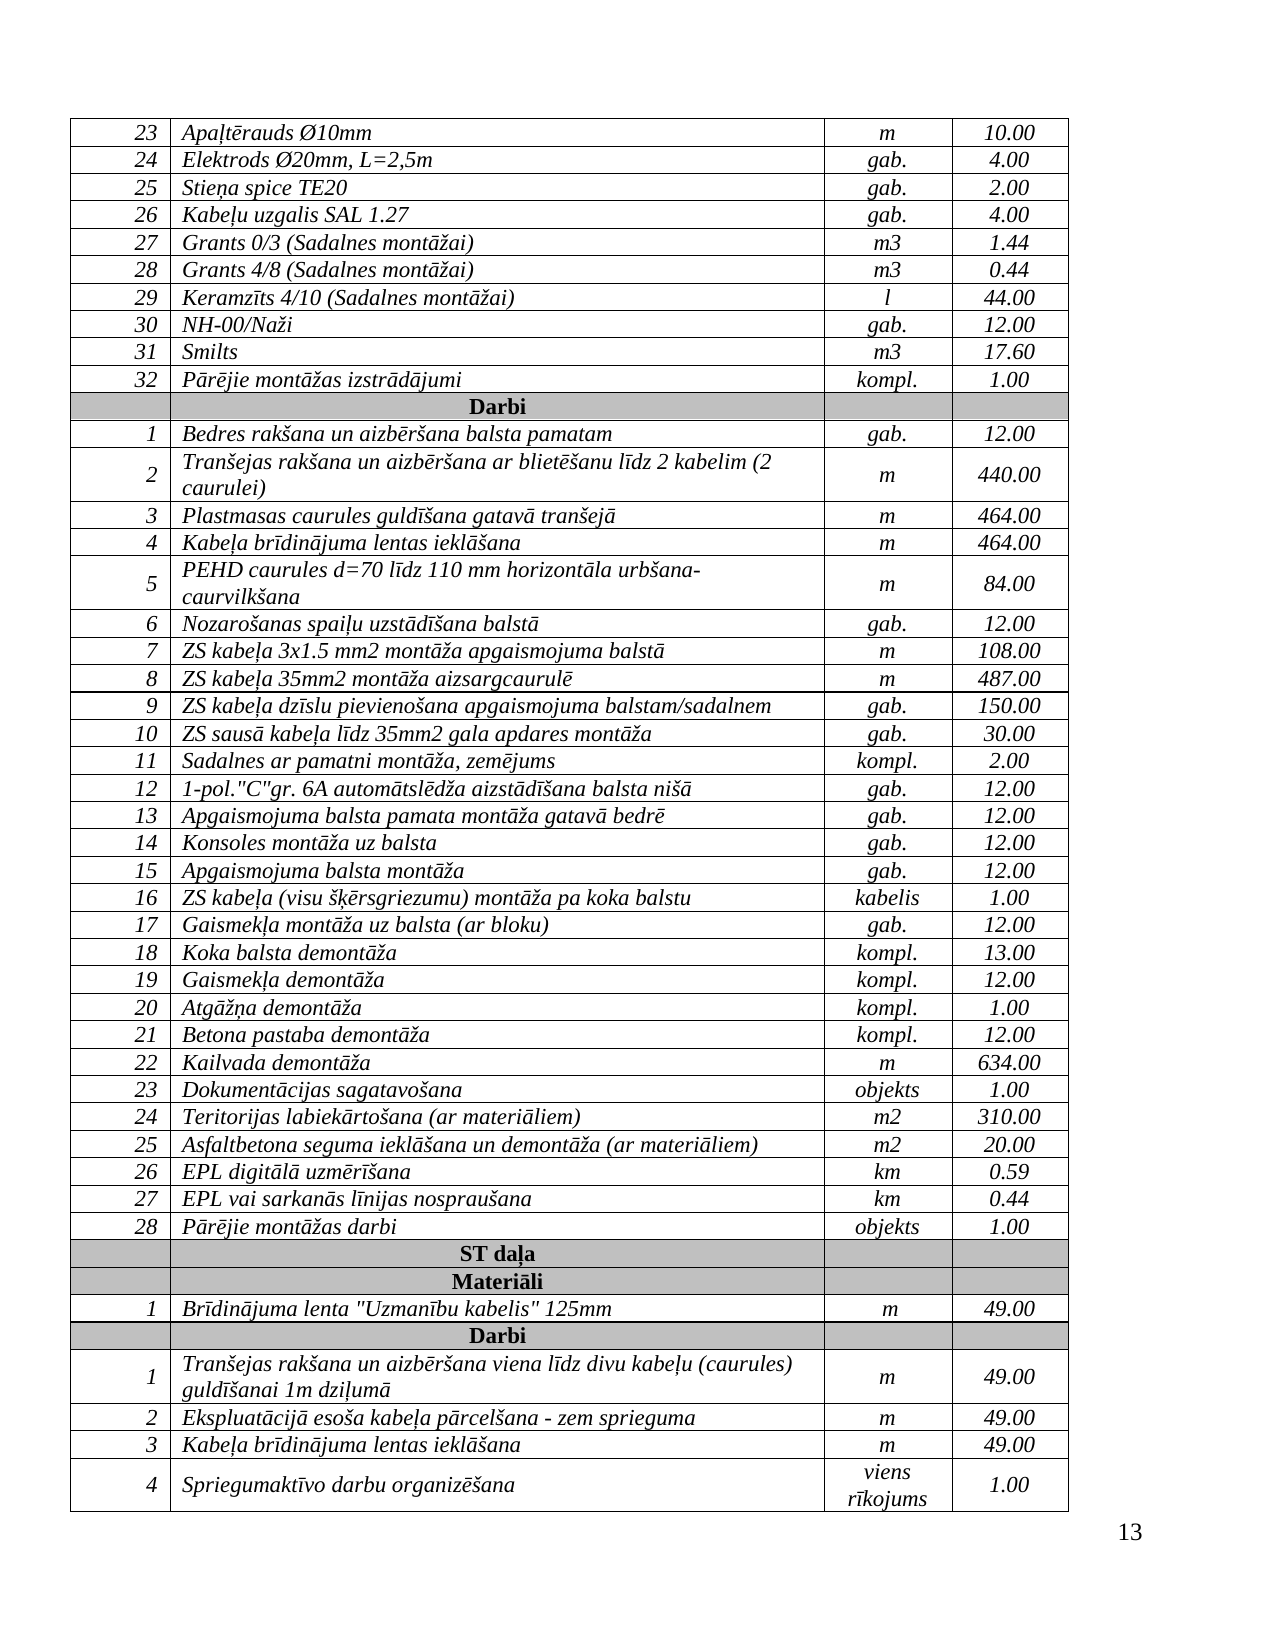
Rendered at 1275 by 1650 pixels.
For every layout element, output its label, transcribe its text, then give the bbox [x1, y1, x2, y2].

table_cell 49.00 [953, 1295, 1068, 1321]
table_cell 29 [71, 284, 170, 310]
table_cell 19 [71, 966, 170, 993]
table_cell 24 [71, 147, 170, 173]
table_cell 7 [71, 638, 170, 664]
table_cell Tranšejas rakšana un aizbēršana ar blietēšanu līdz 2 kabelim (2 caurulei) [171, 448, 824, 501]
table_cell m [825, 1295, 952, 1321]
table_cell Apgaismojuma balsta montāža [171, 857, 824, 883]
table_cell 10 [71, 720, 170, 746]
table_cell [825, 1268, 952, 1294]
table_cell Pārējie montāžas darbi [171, 1213, 824, 1239]
table_cell gab. [825, 829, 952, 856]
table_cell gab. [825, 912, 952, 938]
table_cell Gaismekļa demontāža [171, 966, 824, 993]
table_cell EPL vai sarkanās līnijas nospraušana [171, 1186, 824, 1212]
table_cell 2.00 [953, 747, 1068, 773]
table_cell [953, 1240, 1068, 1267]
table_cell 27 [71, 229, 170, 255]
table_cell m [825, 665, 952, 691]
table_cell [71, 393, 170, 419]
table_cell Pārējie montāžas izstrādājumi [171, 366, 824, 392]
table_cell 2 [71, 448, 170, 501]
table_cell [825, 1240, 952, 1267]
table_cell 310.00 [953, 1103, 1068, 1130]
table_cell Grants 0/3 (Sadalnes montāžai) [171, 229, 824, 255]
table_cell Darbi [171, 1323, 824, 1349]
table_cell 49.00 [953, 1404, 1068, 1430]
table_cell 30.00 [953, 720, 1068, 746]
table_cell Darbi [171, 393, 824, 419]
table_cell m3 [825, 229, 952, 255]
table_cell Apaļtērauds Ø10mm [171, 119, 824, 146]
table_cell 1.00 [953, 994, 1068, 1020]
table_cell m [825, 502, 952, 528]
table_cell gab. [825, 610, 952, 637]
table_cell objekts [825, 1213, 952, 1239]
table_cell Konsoles montāža uz balsta [171, 829, 824, 856]
table_cell m2 [825, 1131, 952, 1157]
table_cell Koka balsta demontāža [171, 939, 824, 965]
table_cell 0.44 [953, 256, 1068, 282]
table_cell kabelis [825, 884, 952, 911]
table_cell 13 [71, 802, 170, 828]
table_cell Kabeļu uzgalis SAL 1.27 [171, 201, 824, 228]
table_cell 32 [71, 366, 170, 392]
table_cell 1 [71, 421, 170, 447]
table_cell ZS kabeļa (visu šķērsgriezumu) montāža pa koka balstu [171, 884, 824, 911]
table_cell 23 [71, 1076, 170, 1102]
table_cell 3 [71, 1431, 170, 1457]
table_cell [71, 1268, 170, 1294]
table_cell 24 [71, 1103, 170, 1130]
table_cell Ekspluatācijā esoša kabeļa pārcelšana - zem sprieguma [171, 1404, 824, 1430]
table_cell 1-pol."C"gr. 6A automātslēdža aizstādīšana balsta nišā [171, 775, 824, 801]
table_cell 25 [71, 174, 170, 200]
table_cell m [825, 638, 952, 664]
table_cell km [825, 1158, 952, 1184]
table_cell 14 [71, 829, 170, 856]
table_cell Asfaltbetona seguma ieklāšana un demontāža (ar materiāliem) [171, 1131, 824, 1157]
table_cell kompl. [825, 994, 952, 1020]
table_cell 464.00 [953, 529, 1068, 555]
table_cell gab. [825, 147, 952, 173]
table_cell gab. [825, 201, 952, 228]
table_cell 2 [71, 1404, 170, 1430]
table_cell 20.00 [953, 1131, 1068, 1157]
table_cell 26 [71, 201, 170, 228]
table_cell 0.59 [953, 1158, 1068, 1184]
table_cell objekts [825, 1076, 952, 1102]
table_cell 1.00 [953, 1213, 1068, 1239]
table_cell 49.00 [953, 1431, 1068, 1457]
table_cell 12.00 [953, 311, 1068, 337]
table_cell gab. [825, 174, 952, 200]
table_cell 1.00 [953, 366, 1068, 392]
table_cell ST daļa [171, 1240, 824, 1267]
table_cell m [825, 529, 952, 555]
table_cell 21 [71, 1021, 170, 1047]
table_cell 12.00 [953, 1021, 1068, 1047]
table_cell Stieņa spice TE20 [171, 174, 824, 200]
table_cell gab. [825, 693, 952, 719]
table_cell [71, 1240, 170, 1267]
table_cell 18 [71, 939, 170, 965]
table_cell 12.00 [953, 802, 1068, 828]
table_cell [825, 1323, 952, 1349]
table_cell Teritorijas labiekārtošana (ar materiāliem) [171, 1103, 824, 1130]
table_cell Elektrods Ø20mm, L=2,5m [171, 147, 824, 173]
table_cell m [825, 1350, 952, 1403]
table_cell 23 [71, 119, 170, 146]
table_cell 1.00 [953, 1076, 1068, 1102]
table_cell 17.60 [953, 338, 1068, 365]
table_cell NH-00/Naži [171, 311, 824, 337]
table_cell [953, 1268, 1068, 1294]
table_cell ZS sausā kabeļa līdz 35mm2 gala apdares montāža [171, 720, 824, 746]
table_cell m [825, 119, 952, 146]
table_cell m2 [825, 1103, 952, 1130]
table_cell gab. [825, 720, 952, 746]
table_cell 1 [71, 1350, 170, 1403]
table_cell 9 [71, 693, 170, 719]
table_cell gab. [825, 775, 952, 801]
table_cell ZS kabeļa 3x1.5 mm2 montāža apgaismojuma balstā [171, 638, 824, 664]
table_cell [953, 393, 1068, 419]
table_cell 20 [71, 994, 170, 1020]
table_cell PEHD caurules d=70 līdz 110 mm horizontāla urbšana-caurvilkšana [171, 556, 824, 609]
table_cell 15 [71, 857, 170, 883]
table_cell 634.00 [953, 1049, 1068, 1075]
table_cell Grants 4/8 (Sadalnes montāžai) [171, 256, 824, 282]
table_cell 4 [71, 1459, 170, 1511]
table_cell Brīdinājuma lenta "Uzmanību kabelis" 125mm [171, 1295, 824, 1321]
table_cell 22 [71, 1049, 170, 1075]
table_cell gab. [825, 857, 952, 883]
table_cell 12 [71, 775, 170, 801]
table_cell 4.00 [953, 201, 1068, 228]
table_cell m [825, 556, 952, 609]
table_cell 0.44 [953, 1186, 1068, 1212]
table_cell 26 [71, 1158, 170, 1184]
table_cell Sadalnes ar pamatni montāža, zemējums [171, 747, 824, 773]
table_cell 49.00 [953, 1350, 1068, 1403]
table_cell 4 [71, 529, 170, 555]
table_cell Materiāli [171, 1268, 824, 1294]
table_cell Dokumentācijas sagatavošana [171, 1076, 824, 1102]
table_cell 1.00 [953, 1459, 1068, 1511]
table_cell kompl. [825, 1021, 952, 1047]
table_cell 6 [71, 610, 170, 637]
table_cell kompl. [825, 747, 952, 773]
table_cell 13.00 [953, 939, 1068, 965]
table_cell 27 [71, 1186, 170, 1212]
table_cell 440.00 [953, 448, 1068, 501]
table_cell 31 [71, 338, 170, 365]
table_cell 30 [71, 311, 170, 337]
table_cell m3 [825, 256, 952, 282]
table_cell m [825, 1431, 952, 1457]
table_cell Smilts [171, 338, 824, 365]
table_cell 12.00 [953, 912, 1068, 938]
table_cell ZS kabeļa 35mm2 montāža aizsargcaurulē [171, 665, 824, 691]
table_cell Atgāžņa demontāža [171, 994, 824, 1020]
table_cell km [825, 1186, 952, 1212]
table_cell 16 [71, 884, 170, 911]
table_cell m3 [825, 338, 952, 365]
table_cell 464.00 [953, 502, 1068, 528]
table_cell 12.00 [953, 857, 1068, 883]
table_cell gab. [825, 421, 952, 447]
table_cell Kailvada demontāža [171, 1049, 824, 1075]
table_cell 4.00 [953, 147, 1068, 173]
table_cell Bedres rakšana un aizbēršana balsta pamatam [171, 421, 824, 447]
table_cell 28 [71, 1213, 170, 1239]
table_cell 17 [71, 912, 170, 938]
table_cell 25 [71, 1131, 170, 1157]
table_cell [953, 1323, 1068, 1349]
table_cell m [825, 1049, 952, 1075]
table_cell 12.00 [953, 775, 1068, 801]
table_cell 3 [71, 502, 170, 528]
table_cell 44.00 [953, 284, 1068, 310]
table_cell 108.00 [953, 638, 1068, 664]
table_cell 10.00 [953, 119, 1068, 146]
table_cell 1 [71, 1295, 170, 1321]
table_cell gab. [825, 802, 952, 828]
table_cell m [825, 448, 952, 501]
table_cell kompl. [825, 939, 952, 965]
table_cell m [825, 1404, 952, 1430]
table_cell Nozarošanas spaiļu uzstādīšana balstā [171, 610, 824, 637]
table_cell 1.00 [953, 884, 1068, 911]
table_cell [825, 393, 952, 419]
table_cell 12.00 [953, 610, 1068, 637]
table_cell 1.44 [953, 229, 1068, 255]
table_cell kompl. [825, 966, 952, 993]
table_cell Betona pastaba demontāža [171, 1021, 824, 1047]
table_cell Spriegumaktīvo darbu organizēšana [171, 1459, 824, 1511]
table_cell 2.00 [953, 174, 1068, 200]
table_cell viens rīkojums [825, 1459, 952, 1511]
table_cell EPL digitālā uzmērīšana [171, 1158, 824, 1184]
table_cell 12.00 [953, 829, 1068, 856]
table_cell Plastmasas caurules guldīšana gatavā tranšejā [171, 502, 824, 528]
table_cell kompl. [825, 366, 952, 392]
table_cell 28 [71, 256, 170, 282]
table_cell 84.00 [953, 556, 1068, 609]
table_cell Keramzīts 4/10 (Sadalnes montāžai) [171, 284, 824, 310]
table_cell 12.00 [953, 966, 1068, 993]
table_cell 487.00 [953, 665, 1068, 691]
table_cell Kabeļa brīdinājuma lentas ieklāšana [171, 1431, 824, 1457]
table_cell 11 [71, 747, 170, 773]
table_cell Apgaismojuma balsta pamata montāža gatavā bedrē [171, 802, 824, 828]
table_cell [71, 1323, 170, 1349]
table_cell Tranšejas rakšana un aizbēršana viena līdz divu kabeļu (caurules) guldīšanai 1m dziļumā [171, 1350, 824, 1403]
table_cell 12.00 [953, 421, 1068, 447]
table_cell 8 [71, 665, 170, 691]
table_cell 150.00 [953, 693, 1068, 719]
table_cell gab. [825, 311, 952, 337]
table_cell Kabeļa brīdinājuma lentas ieklāšana [171, 529, 824, 555]
table_cell ZS kabeļa dzīslu pievienošana apgaismojuma balstam/sadalnem [171, 693, 824, 719]
table_cell Gaismekļa montāža uz balsta (ar bloku) [171, 912, 824, 938]
table_cell 5 [71, 556, 170, 609]
table_cell l [825, 284, 952, 310]
